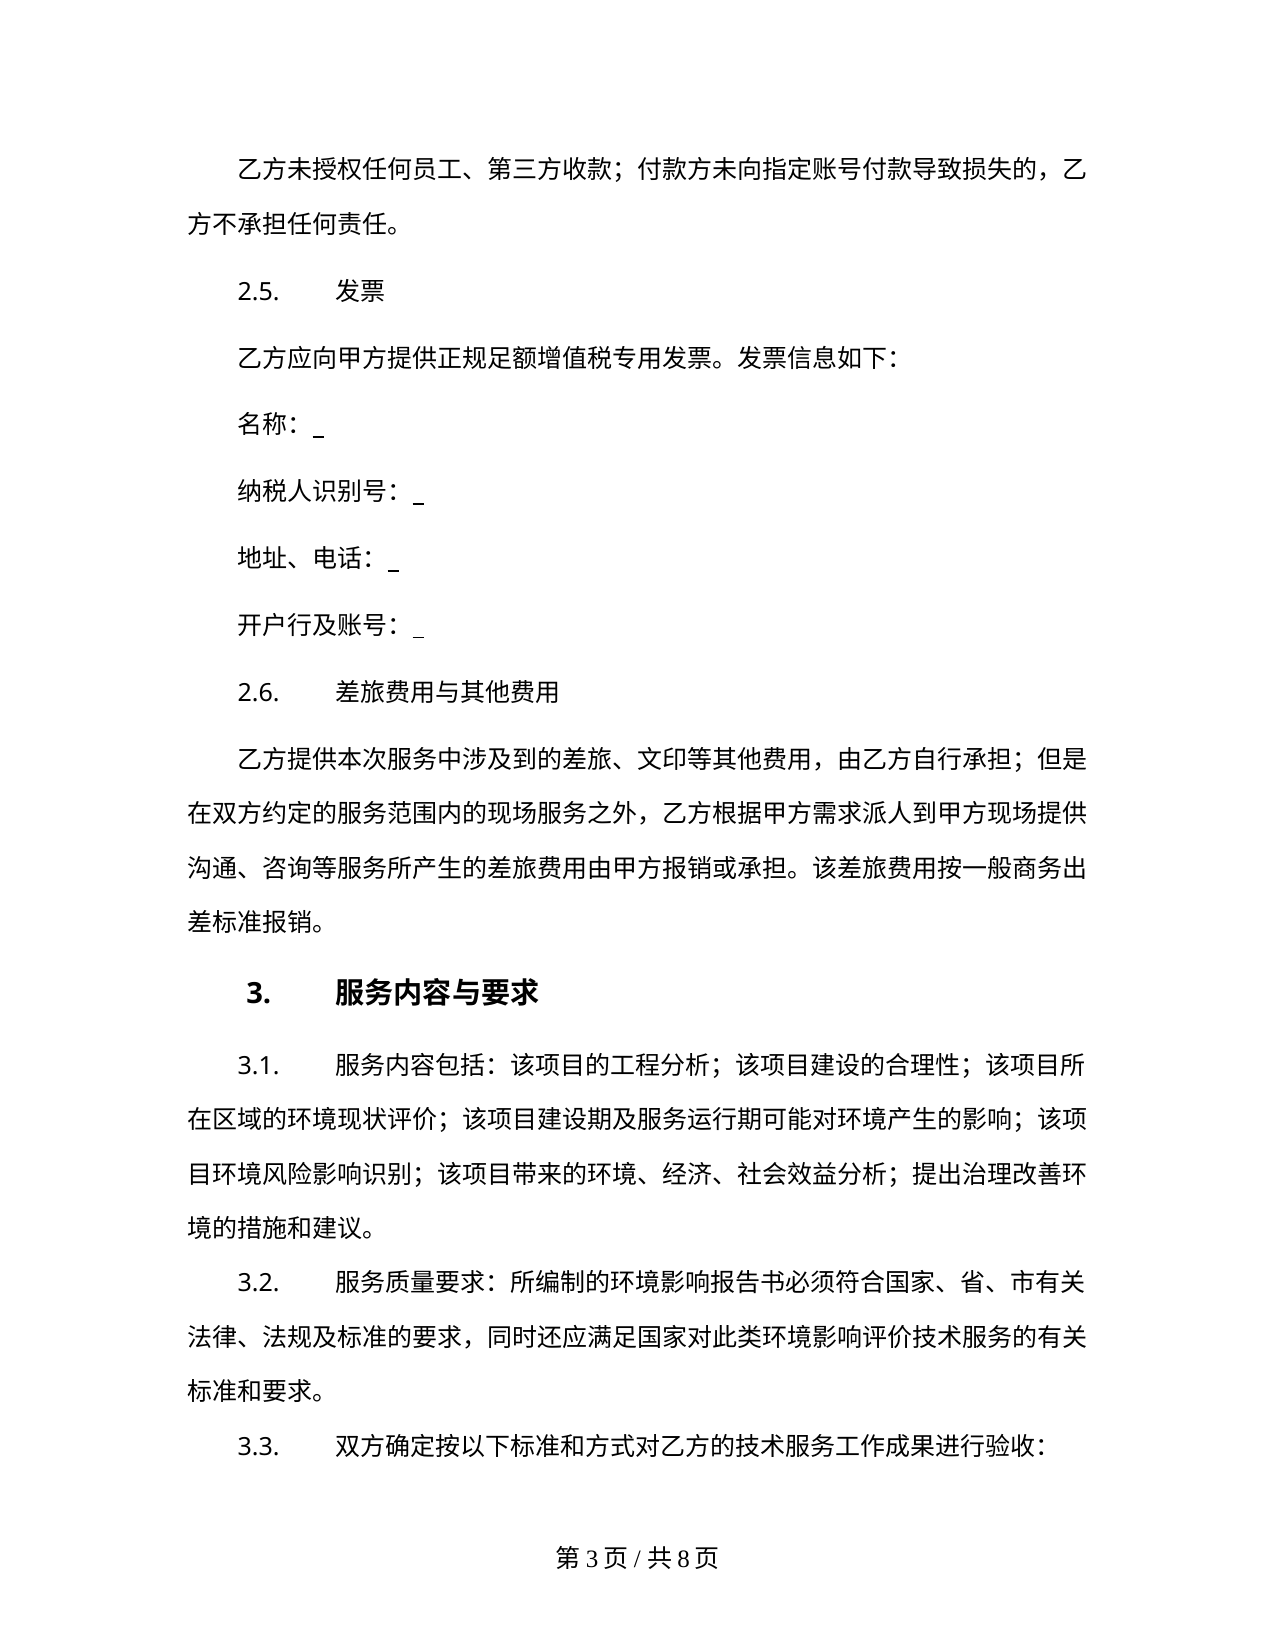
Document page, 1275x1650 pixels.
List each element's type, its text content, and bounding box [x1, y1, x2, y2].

text 乙方应向甲方提供正规足额增值税专用发票。发票信息如下： [187, 338, 1087, 374]
list 双方确定按以下标准和方式对乙方的技术服务工作成果进行验收： [187, 1426, 1087, 1462]
list 服务内容包括：该项目的工程分析；该项目建设的合理性；该项目所在区域的环境现状评价；该项目建设期及服务运行期可能对环境产生的影响；该项目环境风险影响识别；该项目带来的环境、经济、社会效益分析；提出治理改善环境的措施和建议。 [187, 1045, 1087, 1245]
text 纳税人识别号： [187, 472, 1087, 508]
list 发票 [187, 271, 1087, 307]
text 乙方提供本次服务中涉及到的差旅、文印等其他费用，由乙方自行承担；但是在双方约定的服务范围内的现场服务之外，乙方根据甲方需求派人到甲方现场提供沟通、咨询等服务所产生的差旅费用由甲方报销或承担。该差旅费用按一般商务出差标准报销。 [187, 739, 1087, 939]
list 差旅费用与其他费用 [187, 672, 1087, 709]
text 地址、电话： [187, 539, 1087, 575]
text 开户行及账号： [187, 606, 1087, 642]
text 名称： [187, 405, 1087, 441]
subtitle 服务内容与要求 [187, 969, 1087, 1012]
list 服务质量要求：所编制的环境影响报告书必须符合国家、省、市有关法律、法规及标准的要求，同时还应满足国家对此类环境影响评价技术服务的有关标准和要求。 [187, 1263, 1087, 1408]
text 乙方未授权任何员工、第三方收款；付款方未向指定账号付款导致损失的，乙方不承担任何责任。 [187, 150, 1087, 241]
